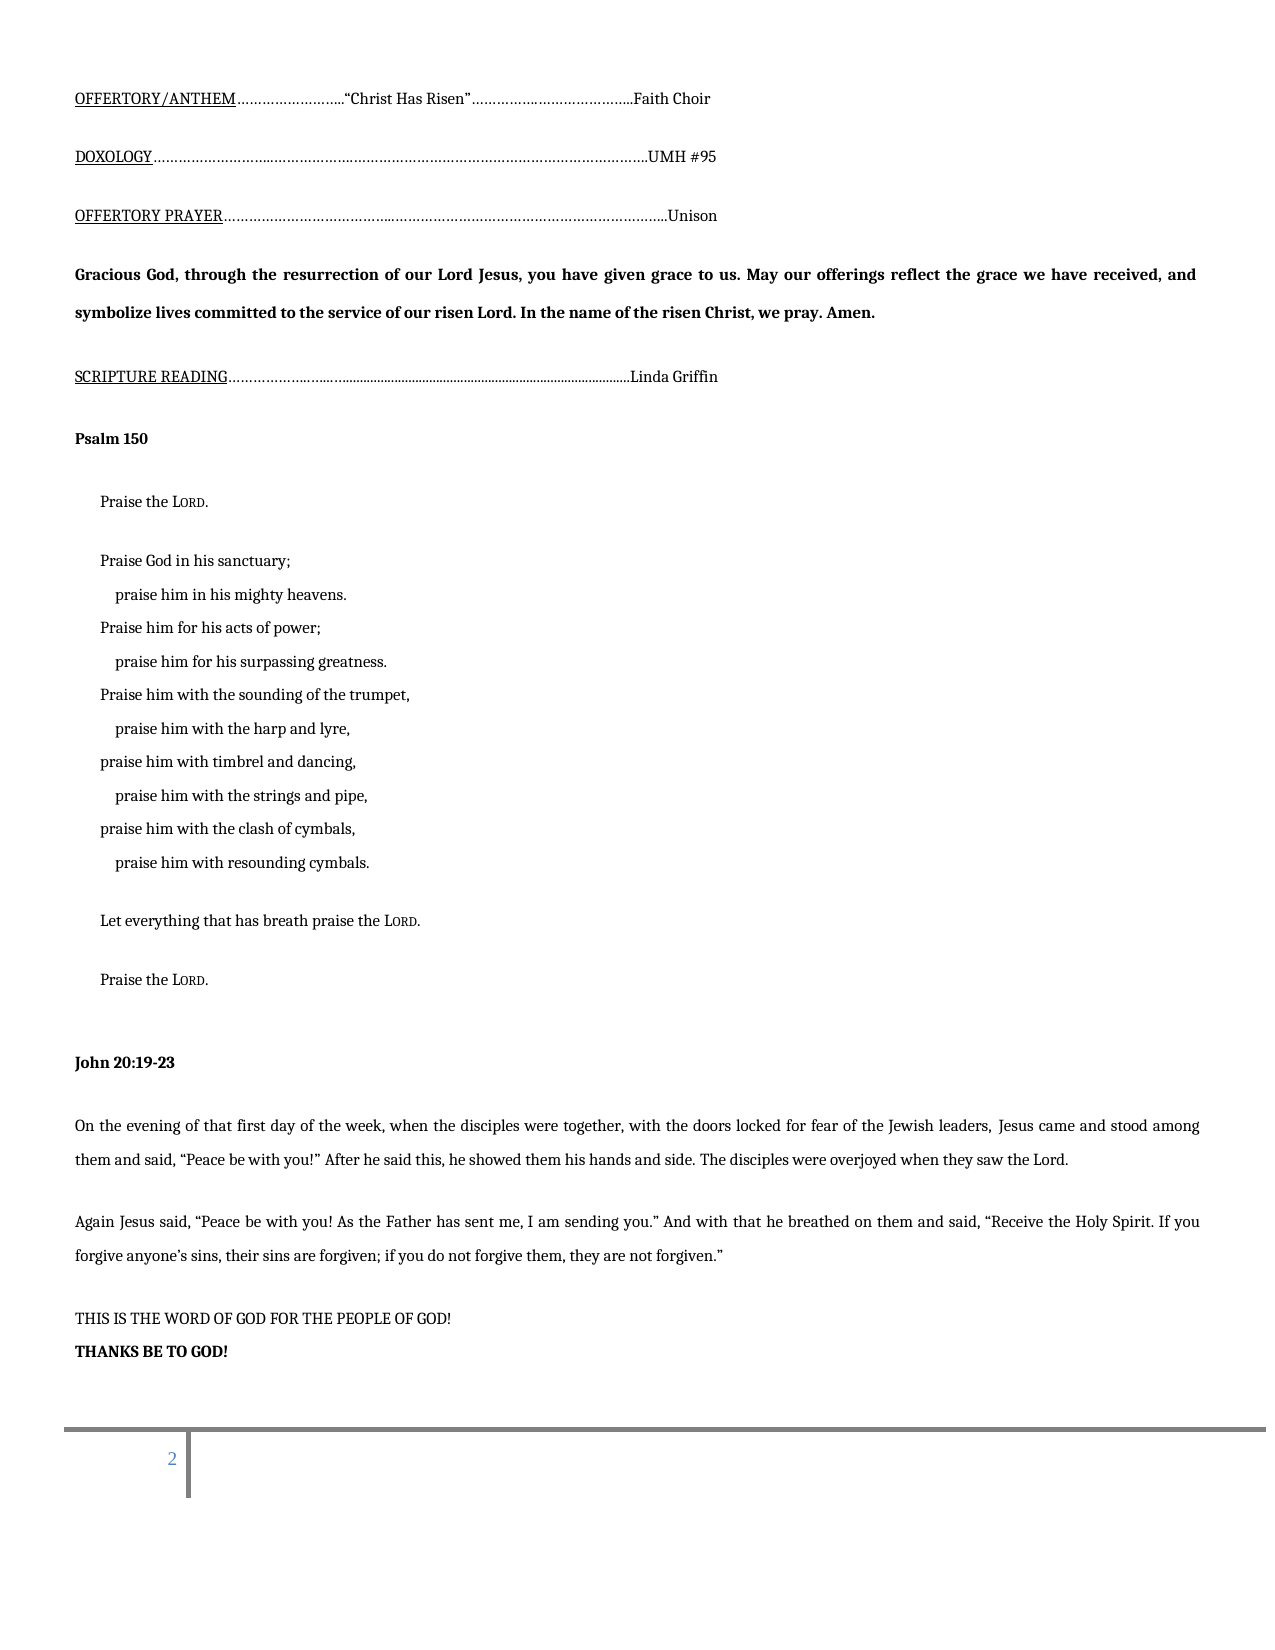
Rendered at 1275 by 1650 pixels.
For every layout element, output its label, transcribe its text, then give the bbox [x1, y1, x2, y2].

text John 20:19-23 [75, 1039, 1200, 1073]
text OFFERTORY PRAYER…………………………………..………………………………………………………..Unison [75, 192, 1200, 226]
text OFFERTORY/ANTHEM……………………..“Christ Has Risen”…………….…………………..Faith Choir [75, 75, 1200, 108]
text THIS IS THE WORD OF GOD FOR THE PEOPLE OF GOD! [75, 1295, 1200, 1328]
text SCRIPTURE READING………………..…...…..................................................................................Linda Griffin [75, 353, 1200, 386]
text Let everything that has breath praise the Lord. [100, 897, 1200, 931]
text Gracious God, through the resurrection of our Lord Jesus, you have given grace to us. May our offerings reflect the grace we have received, and symbolize lives committed to the service of our risen Lord. In the name of the risen Christ, we pray. Amen. [75, 251, 1200, 323]
text Praise God in his sanctuary; praise him in his mighty heavens. Praise him for his acts of power; praise him for his surpassing greatness. Praise him with the sounding of the trumpet, praise him with the harp and lyre, praise him with timbrel and dancing, praise him with the strings and pipe, praise him with the clash of cymbals, praise him with resounding cymbals. [100, 537, 1200, 872]
text Psalm 150 [75, 416, 1200, 449]
text DOXOLOGY………………………..……………….…………………………………………………………….UMH #95 [75, 133, 1200, 167]
text Praise the Lord. [100, 478, 1200, 512]
text On the evening of that first day of the week, when the disciples were together, with the doors locked for fear of the Jewish leaders, Jesus came and stood among them and said, “Peace be with you!” After he said this, he showed them his hands and side. The disciples were overjoyed when they saw the Lord. [75, 1102, 1200, 1169]
text THANKS BE TO GOD! [75, 1328, 1200, 1362]
text Again Jesus said, “Peace be with you! As the Father has sent me, I am sending you.” And with that he breathed on them and said, “Receive the Holy Spirit. If you forgive anyone’s sins, their sins are forgiven; if you do not forgive them, they are not forgiven.” [75, 1198, 1200, 1266]
text Praise the Lord. [100, 956, 1200, 989]
